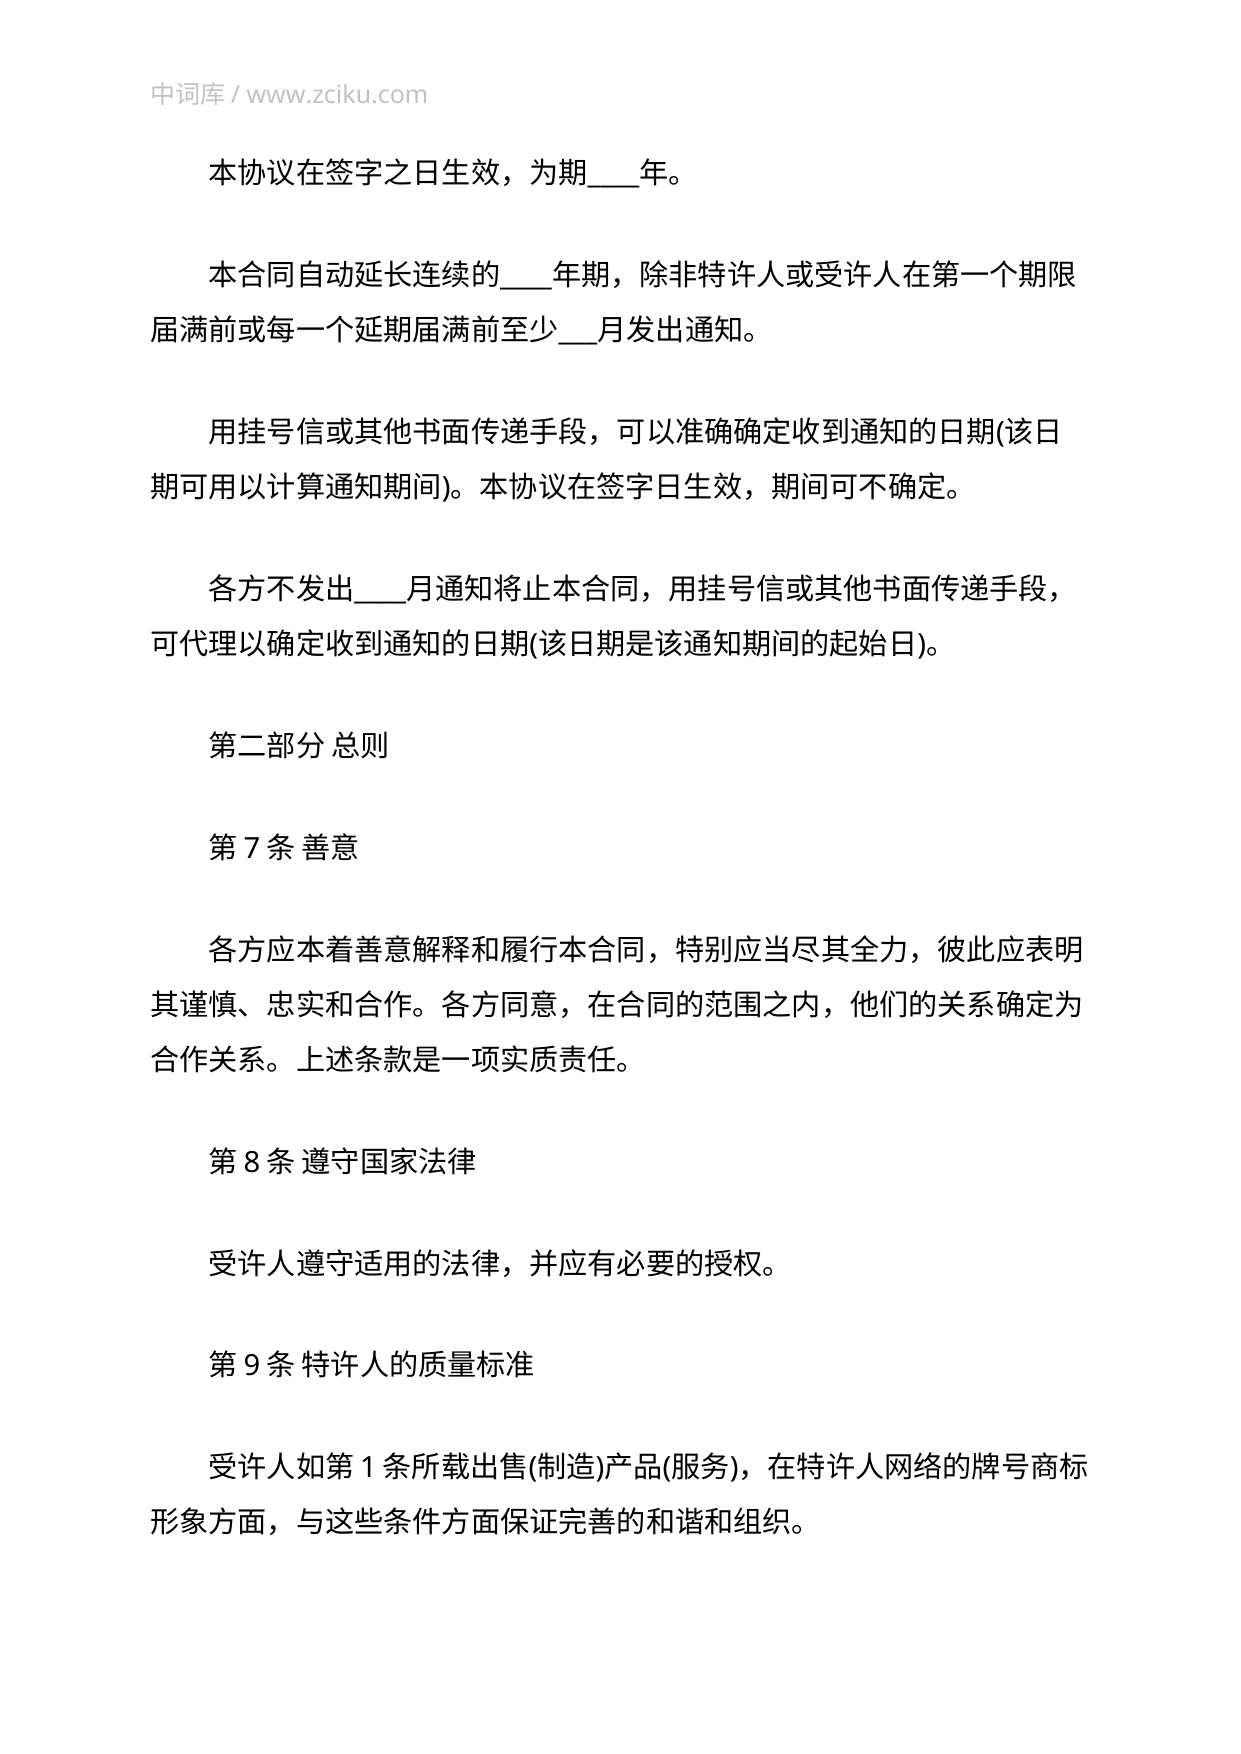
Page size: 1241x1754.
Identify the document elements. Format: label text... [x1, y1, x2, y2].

text 受许人如第1条所载出售(制造)产品(服务)，在特许人网络的牌号商标形象方面，与这些条件方面保证完善的和谐和组织。 [150, 1444, 1090, 1541]
text 第9条 特许人的质量标准 [150, 1342, 1090, 1384]
text 本协议在签字之日生效，为期____年。 [150, 150, 1090, 192]
text 各方不发出____月通知将止本合同，用挂号信或其他书面传递手段，可代理以确定收到通知的日期(该日期是该通知期间的起始日)。 [150, 566, 1090, 663]
text 本合同自动延长连续的____年期，除非特许人或受许人在第一个期限届满前或每一个延期届满前至少___月发出通知。 [150, 252, 1090, 349]
text 各方应本着善意解释和履行本合同，特别应当尽其全力，彼此应表明其谨慎、忠实和合作。各方同意，在合同的范围之内，他们的关系确定为合作关系。上述条款是一项实质责任。 [150, 927, 1090, 1079]
text 第8条 遵守国家法律 [150, 1138, 1090, 1181]
text 第7条 善意 [150, 825, 1090, 867]
text 受许人遵守适用的法律，并应有必要的授权。 [150, 1240, 1090, 1282]
text 第二部分 总则 [150, 723, 1090, 765]
text 用挂号信或其他书面传递手段，可以准确确定收到通知的日期(该日期可用以计算通知期间)。本协议在签字日生效，期间可不确定。 [150, 409, 1090, 506]
